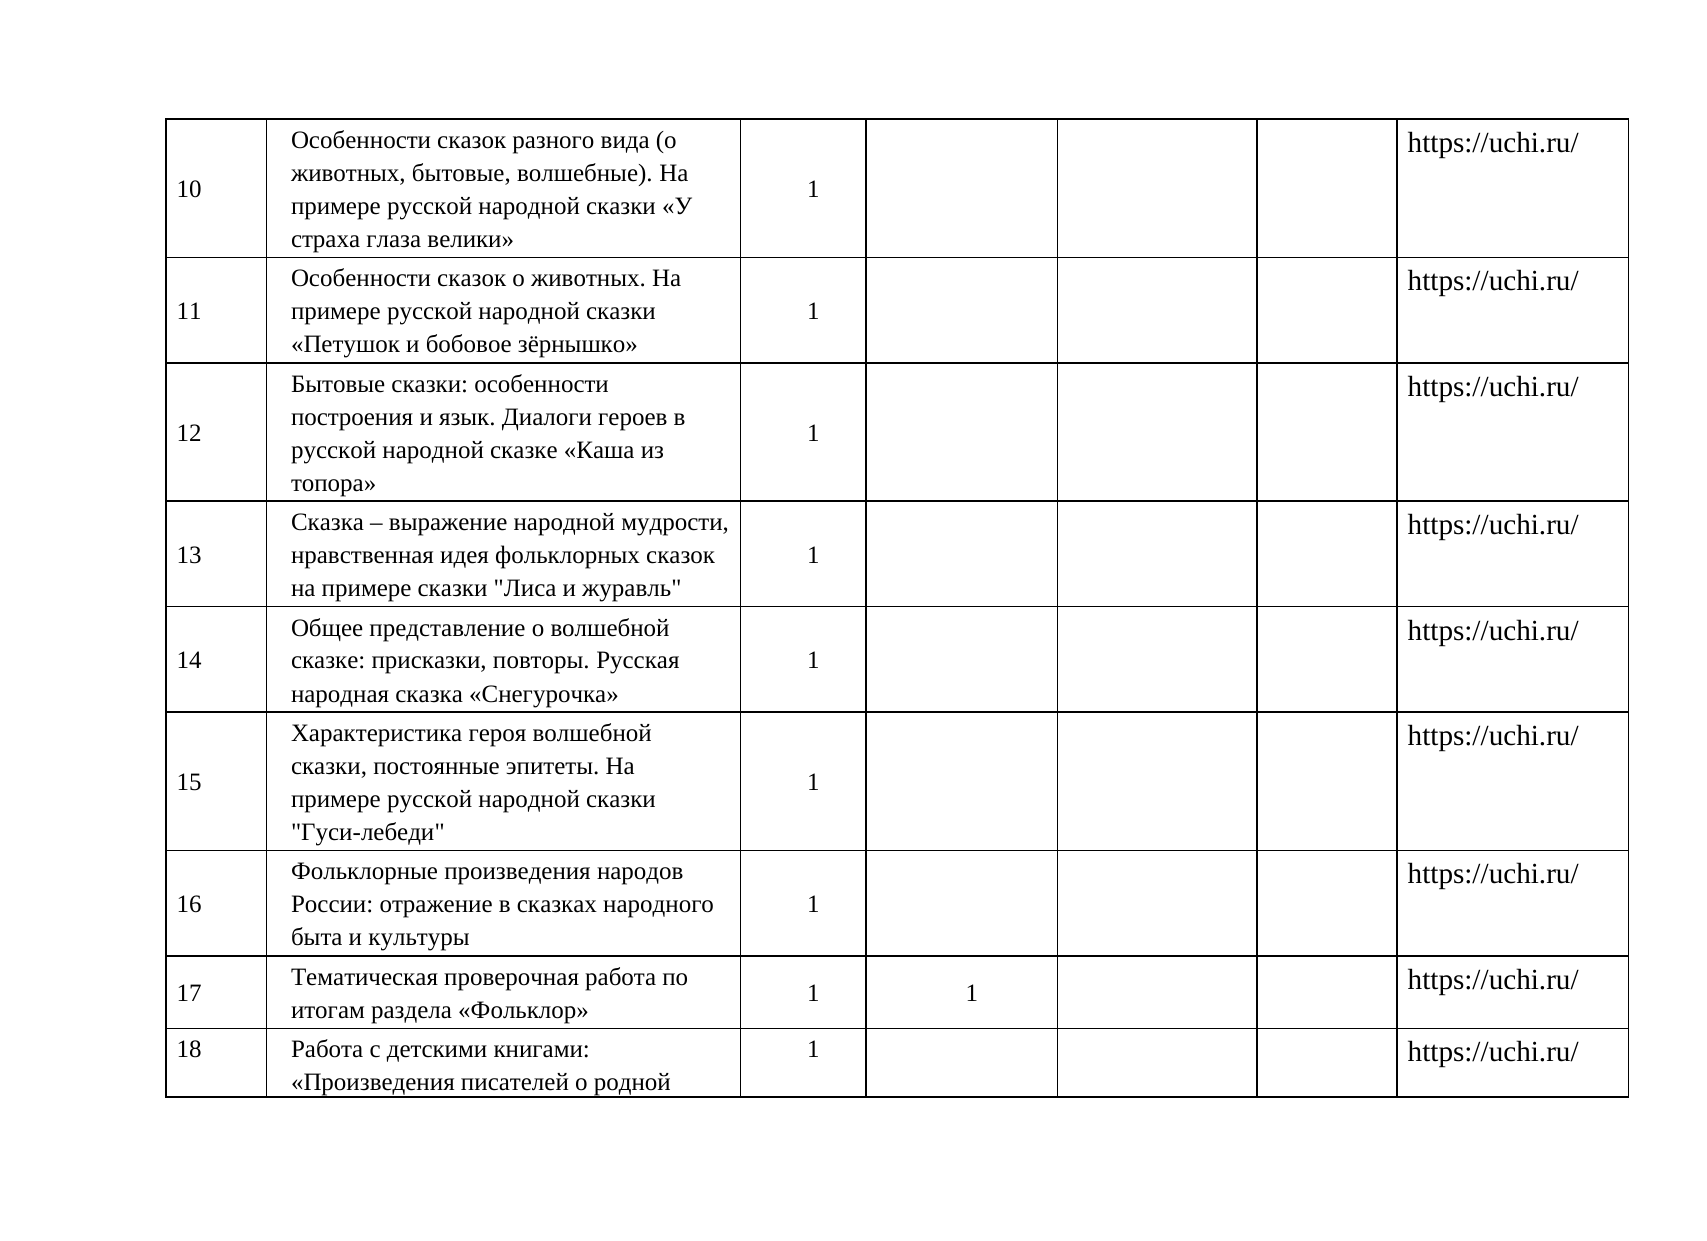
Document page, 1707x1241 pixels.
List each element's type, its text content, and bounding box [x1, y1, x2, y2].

table_cell 1 [867, 957, 1057, 1027]
table_cell 1 [741, 607, 865, 711]
table_cell 1 [741, 851, 865, 955]
table_cell 10 [167, 120, 266, 257]
table_cell https://uchi.ru/ [1398, 713, 1628, 850]
table_cell Характеристика героя волшебной сказки, постоянные эпитеты. На примере русской народной сказки "Гуси-лебеди" [267, 713, 740, 850]
table_cell [1258, 258, 1396, 362]
table_cell https://uchi.ru/ [1398, 502, 1628, 606]
table_cell 1 [741, 1029, 865, 1096]
table_cell Бытовые сказки: особенности построения и язык. Диалоги героев в русской народной сказке «Каша из топора» [267, 364, 740, 500]
table_cell [1258, 502, 1396, 606]
table_cell 15 [167, 713, 266, 850]
table_cell Особенности сказок о животных. На примере русской народной сказки «Петушок и бобовое зёрнышко» [267, 258, 740, 362]
table_cell [1258, 851, 1396, 955]
table_cell [1058, 1029, 1256, 1096]
table_cell 1 [741, 364, 865, 500]
table_cell 18 [167, 1029, 266, 1096]
table_cell Сказка – выражение народной мудрости, нравственная идея фольклорных сказок на примере сказки "Лиса и журавль" [267, 502, 740, 606]
table_cell [1258, 957, 1396, 1027]
table_cell Общее представление о волшебной сказке: присказки, повторы. Русская народная сказка «Снегурочка» [267, 607, 740, 711]
table_cell [1058, 713, 1256, 850]
table_cell [1258, 120, 1396, 257]
table_cell https://uchi.ru/ [1398, 851, 1628, 955]
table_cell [267, 1029, 740, 1096]
table_cell [1258, 607, 1396, 711]
table_cell [867, 364, 1057, 500]
table_cell [1258, 364, 1396, 500]
table_cell [867, 1029, 1057, 1096]
table_cell [1058, 607, 1256, 711]
table_cell [867, 120, 1057, 257]
table_cell [867, 502, 1057, 606]
table_cell [1058, 120, 1256, 257]
table_cell https://uchi.ru/ [1398, 120, 1628, 257]
table_cell [867, 851, 1057, 955]
table_cell 11 [167, 258, 266, 362]
table_cell [1058, 364, 1256, 500]
table_cell [1058, 851, 1256, 955]
table_cell 12 [167, 364, 266, 500]
table_cell Фольклорные произведения народов России: отражение в сказках народного быта и культуры [267, 851, 740, 955]
table_cell [1058, 258, 1256, 362]
table_cell 13 [167, 502, 266, 606]
table_cell 1 [741, 258, 865, 362]
table_cell [1258, 713, 1396, 850]
table_cell Особенности сказок разного вида (о животных, бытовые, волшебные). На примере русской народной сказки «У страха глаза велики» [267, 120, 740, 257]
table_cell https://uchi.ru/ [1398, 364, 1628, 500]
table_cell [1258, 1029, 1396, 1096]
table_cell https://uchi.ru/ [1398, 607, 1628, 711]
table_cell 17 [167, 957, 266, 1027]
table_cell 1 [741, 120, 865, 257]
table_cell https://uchi.ru/ [1398, 1029, 1628, 1096]
table_cell [867, 258, 1057, 362]
table_cell 1 [741, 502, 865, 606]
table_cell 1 [741, 957, 865, 1027]
table_cell https://uchi.ru/ [1398, 258, 1628, 362]
table_cell [1058, 502, 1256, 606]
table_cell [867, 713, 1057, 850]
table_cell Тематическая проверочная работа по итогам раздела «Фольклор» [267, 957, 740, 1027]
table_cell 16 [167, 851, 266, 955]
table_cell https://uchi.ru/ [1398, 957, 1628, 1027]
table_cell 14 [167, 607, 266, 711]
table_cell [1058, 957, 1256, 1027]
table_cell 1 [741, 713, 865, 850]
table_cell [867, 607, 1057, 711]
